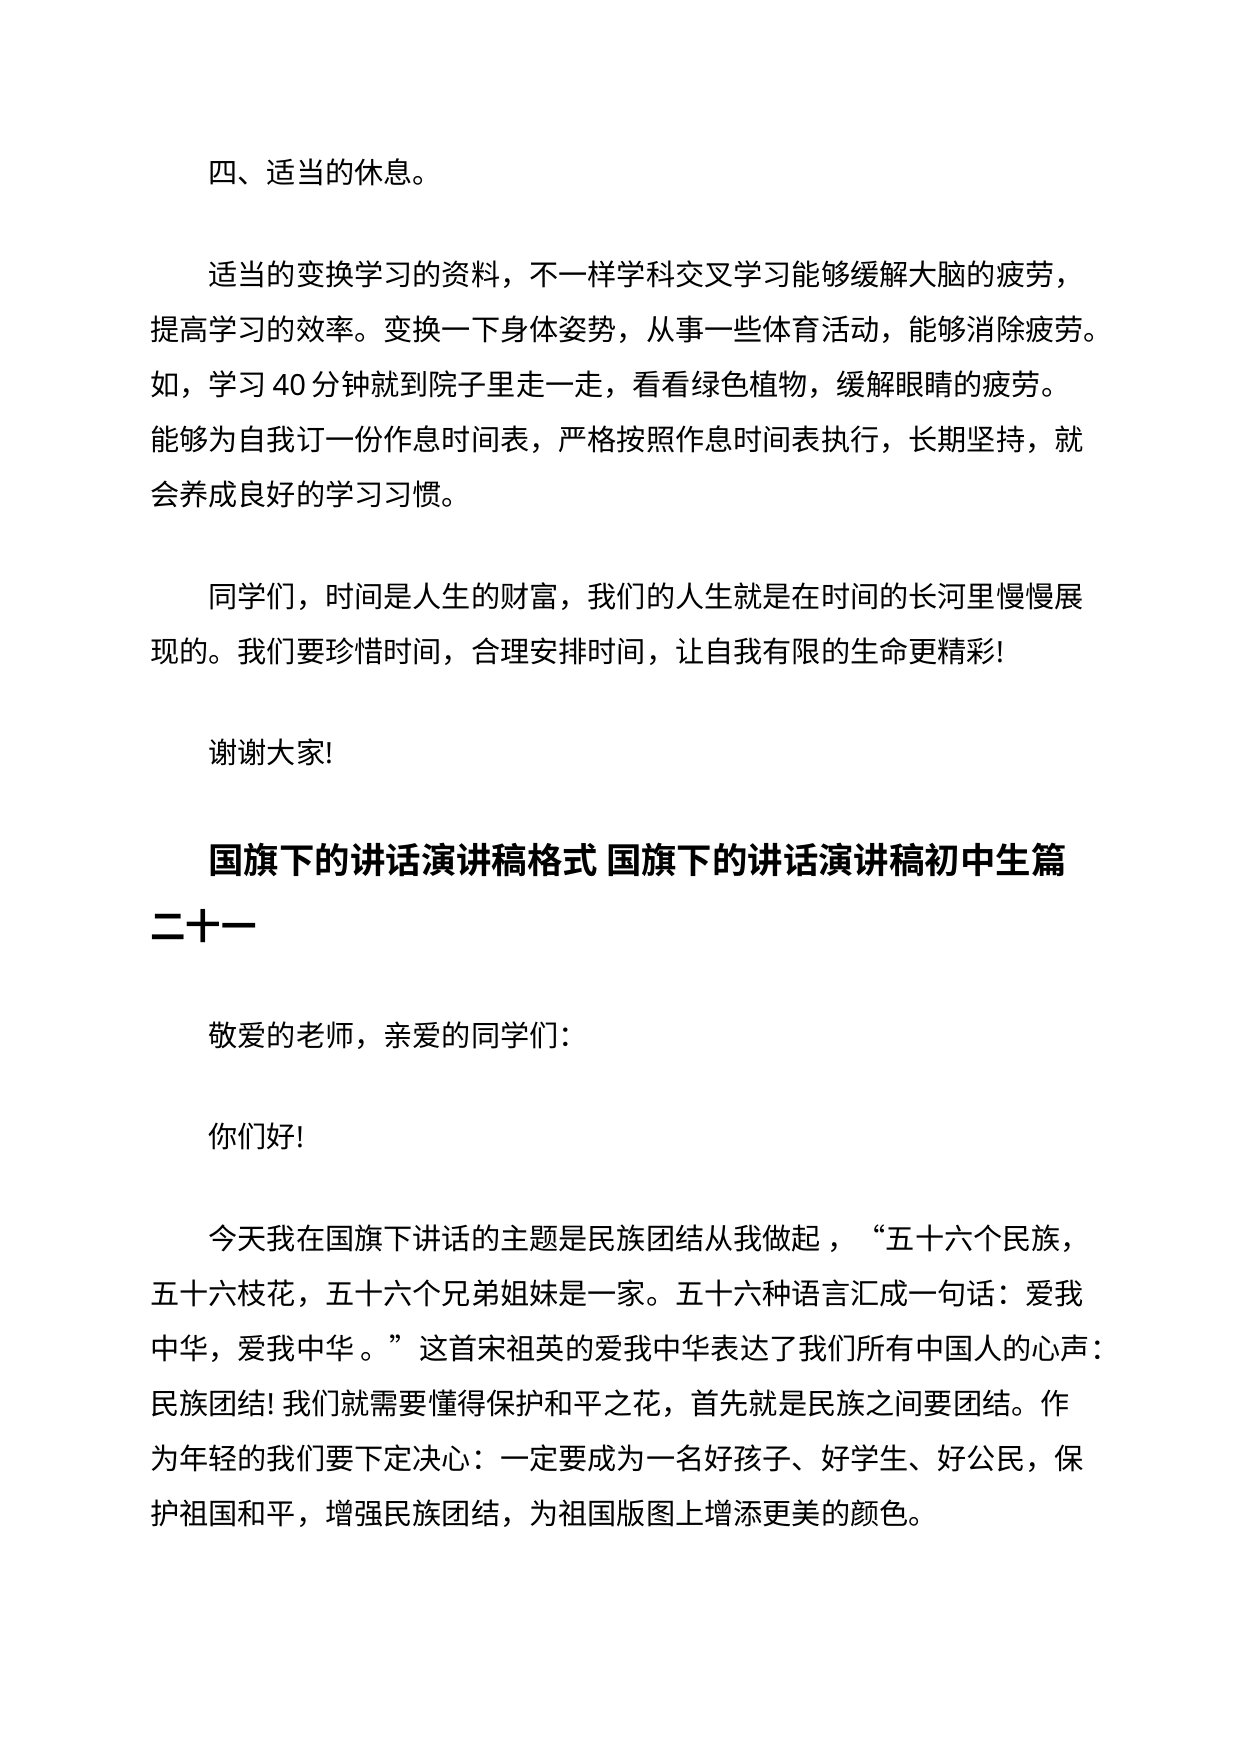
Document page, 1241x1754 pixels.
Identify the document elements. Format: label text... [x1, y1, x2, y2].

text 敬爱的老师，亲爱的同学们： [150, 1012, 1090, 1054]
text 国旗下的讲话演讲稿格式 国旗下的讲话演讲稿初中生篇二十一 [150, 832, 1090, 950]
text 适当的变换学习的资料，不一样学科交叉学习能够缓解大脑的疲劳，提高学习的效率。变换一下身体姿势，从事一些体育活动，能够消除疲劳。如，学习40分钟就到院子里走一走，看看绿色植物，缓解眼睛的疲劳。能够为自我订一份作息时间表，严格按照作息时间表执行，长期坚持，就会养成良好的学习习惯。 [150, 252, 1090, 514]
text 你们好! [150, 1114, 1090, 1156]
text 四、适当的休息。 [150, 150, 1090, 192]
text 谢谢大家! [150, 730, 1090, 772]
text 同学们，时间是人生的财富，我们的人生就是在时间的长河里慢慢展现的。我们要珍惜时间，合理安排时间，让自我有限的生命更精彩! [150, 573, 1090, 671]
text 今天我在国旗下讲话的主题是民族团结从我做起 ，“五十六个民族，五十六枝花，五十六个兄弟姐妹是一家。五十六种语言汇成一句话：爱我中华，爱我中华 。”这首宋祖英的爱我中华表达了我们所有中国人的心声：民族团结! 我们就需要懂得保护和平之花，首先就是民族之间要团结。作为年轻的我们要下定决心：一定要成为一名好孩子、好学生、好公民，保护祖国和平，增强民族团结，为祖国版图上增添更美的颜色。 [150, 1216, 1090, 1533]
